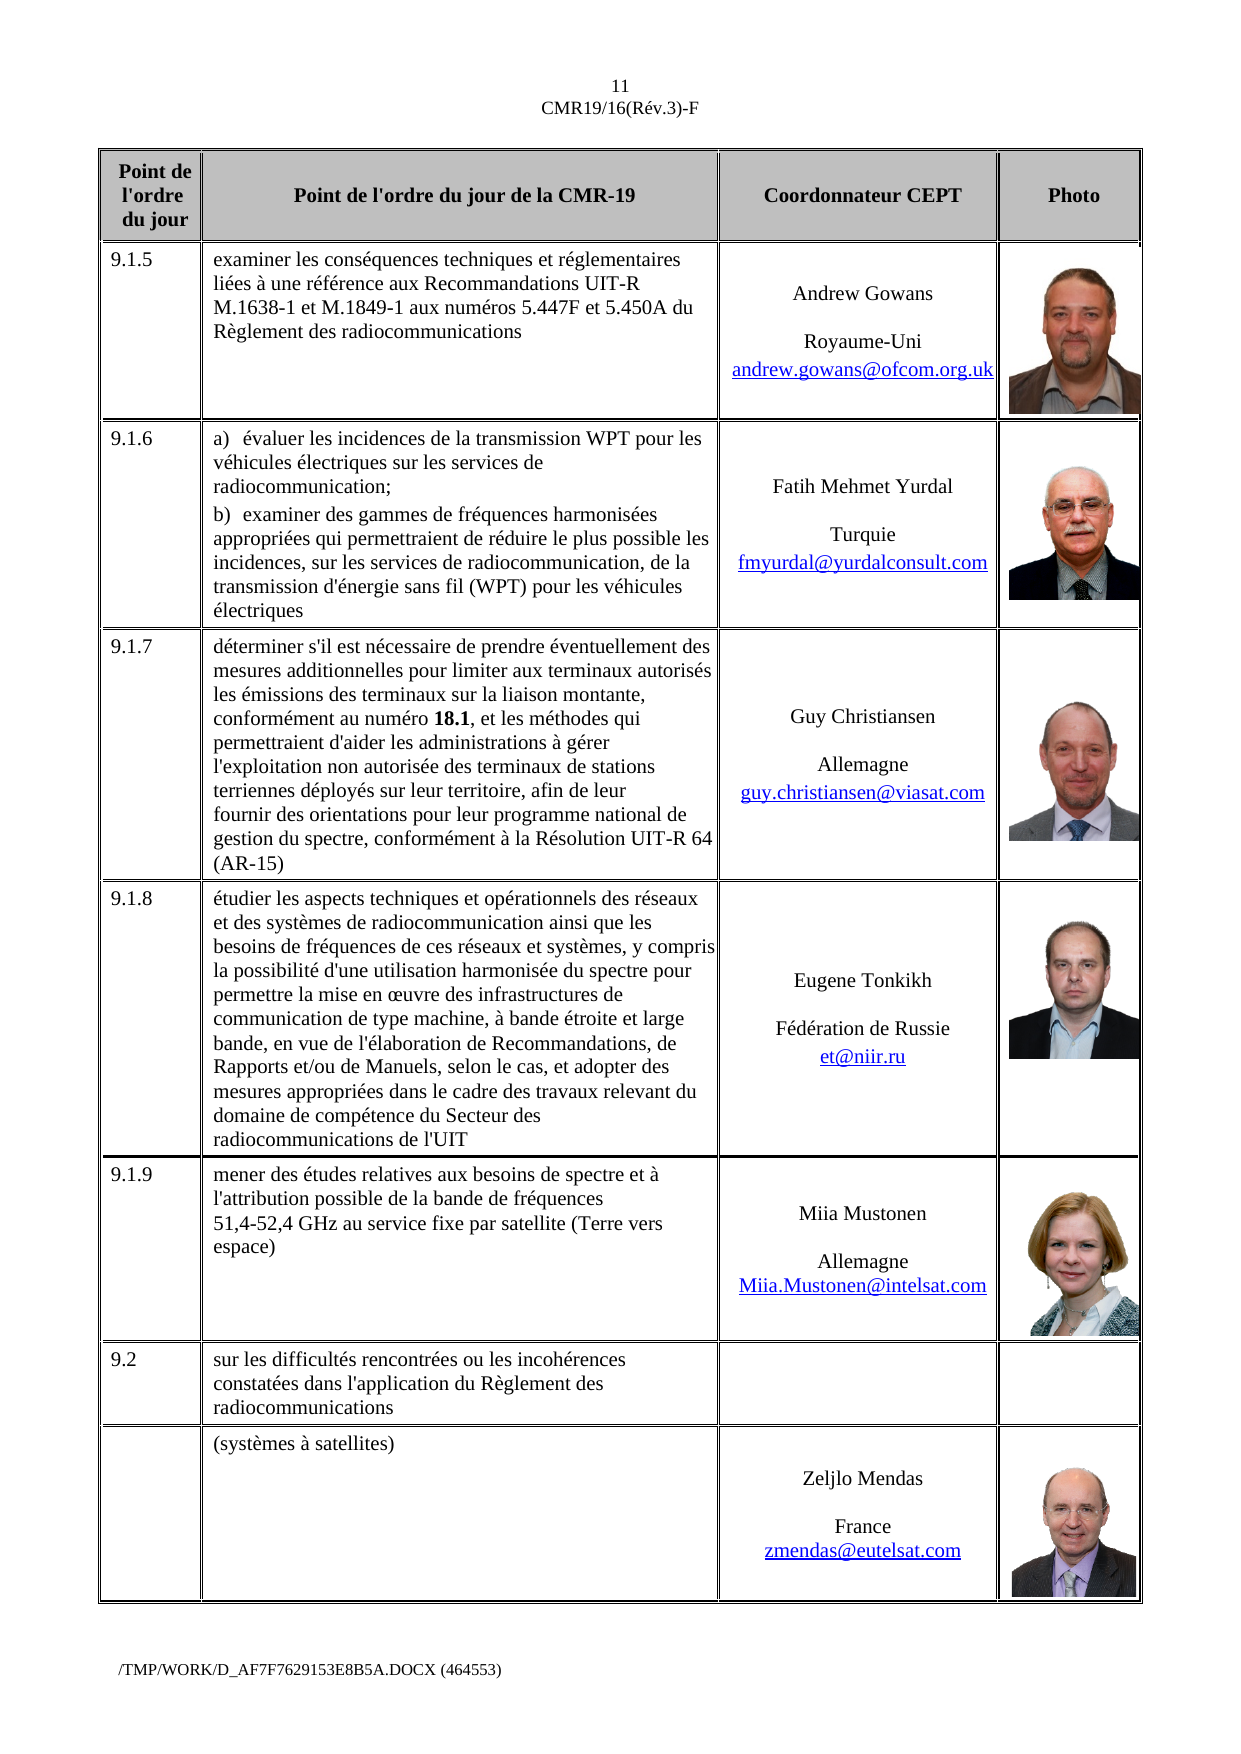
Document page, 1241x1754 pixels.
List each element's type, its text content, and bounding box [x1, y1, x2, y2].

table_header Point de l'ordre du jour [101, 151, 202, 240]
table_cell [720, 1343, 996, 1423]
table_cell étudier les aspects techniques et opérationnels des réseaux et des systèmes de radiocommunication ainsi que les besoins de fréquences de ces réseaux et systèmes, y compris la possibilité d'une utilisation harmonisée du spectre pour permettre la mise en œuvre des infrastructures de communication de type machine, à bande étroite et large bande, en vue de l'élaboration de Recommandations, de Rapports et/ou de Manuels, selon le cas, et adopter des mesures appropriées dans le cadre des travaux relevant du domaine de compétence du Secteur des radiocommunications de l'UIT [203, 882, 717, 1155]
table_cell Andrew Gowans Royaume-Uni andrew.gowans@ofcom.org.uk [720, 243, 996, 418]
table_cell a) évaluer les incidences de la transmission WPT pour les véhicules électriques sur les services de radiocommunication; b) examiner des gammes de fréquences harmonisées appropriées qui permettraient de réduire le plus possible les incidences, sur les services de radiocommunication, de la transmission d'énergie sans fil (WPT) pour les véhicules électriques [203, 422, 717, 626]
table_cell (systèmes à satellites) [202, 1427, 718, 1600]
picture [1009, 247, 1141, 414]
table_cell [998, 1424, 1140, 1600]
picture [1011, 1430, 1137, 1597]
table_cell [998, 1340, 1141, 1423]
table_cell Eugene Tonkikh Fédération de Russie et@niir.ru [720, 882, 996, 1155]
table_cell 9.1.9 [101, 1155, 200, 1340]
table_cell 9.1.5 [99, 240, 202, 418]
table_cell 9.1.6 [101, 418, 200, 626]
picture [1009, 425, 1140, 600]
table_header Photo [998, 151, 1139, 240]
table_cell Guy Christiansen Allemagne guy.christiansen@viasat.com [720, 630, 996, 879]
table_cell Zeljlo Mendas France zmendas@eutelsat.com [719, 1424, 998, 1600]
picture [1009, 667, 1139, 841]
table_cell [998, 879, 1141, 1155]
table_header Coordonnateur CEPT [719, 149, 998, 240]
table_cell 9.2 [99, 1340, 202, 1423]
table_cell 9.1.7 [101, 626, 200, 879]
table_cell [1000, 626, 1140, 879]
table_cell [1000, 1155, 1139, 1340]
table_cell sur les difficultés rencontrées ou les incohérences constatées dans l'application du Règlement des radiocommunications [203, 1343, 717, 1423]
table_cell Miia Mustonen Allemagne Miia.Mustonen@intelsat.com [720, 1158, 996, 1340]
table_header Point de l'ordre du jour de la CMR-19 [202, 151, 718, 240]
table_cell mener des études relatives aux besoins de spectre et à l'attribution possible de la bande de fréquences 51,4-52,4 GHz au service fixe par satellite (Terre vers espace) [203, 1158, 717, 1340]
table_cell 9.1.8 [99, 879, 202, 1155]
picture [1009, 1162, 1139, 1336]
table_cell Fatih Mehmet Yurdal Turquie fmyurdal@yurdalconsult.com [720, 422, 996, 626]
table_cell déterminer s'il est nécessaire de prendre éventuellement des mesures additionnelles pour limiter aux terminaux autorisés les émissions des terminaux sur la liaison montante, conformément au numéro 18.1, et les méthodes qui permettraient d'aider les administrations à gérer l'exploitation non autorisée des terminaux de stations terriennes déployés sur leur territoire, afin de leur fournir des orientations pour leur programme national de gestion du spectre, conformément à la Résolution UIT-R 64 (AR-15) [203, 630, 717, 879]
table_cell [101, 1424, 202, 1600]
table_cell [998, 240, 1141, 418]
picture [1009, 886, 1139, 1059]
table_cell [1000, 418, 1140, 626]
table_cell examiner les conséquences techniques et réglementaires liées à une référence aux Recommandations UIT-R M.1638-1 et M.1849-1 aux numéros 5.447F et 5.450A du Règlement des radiocommunications [203, 243, 717, 418]
